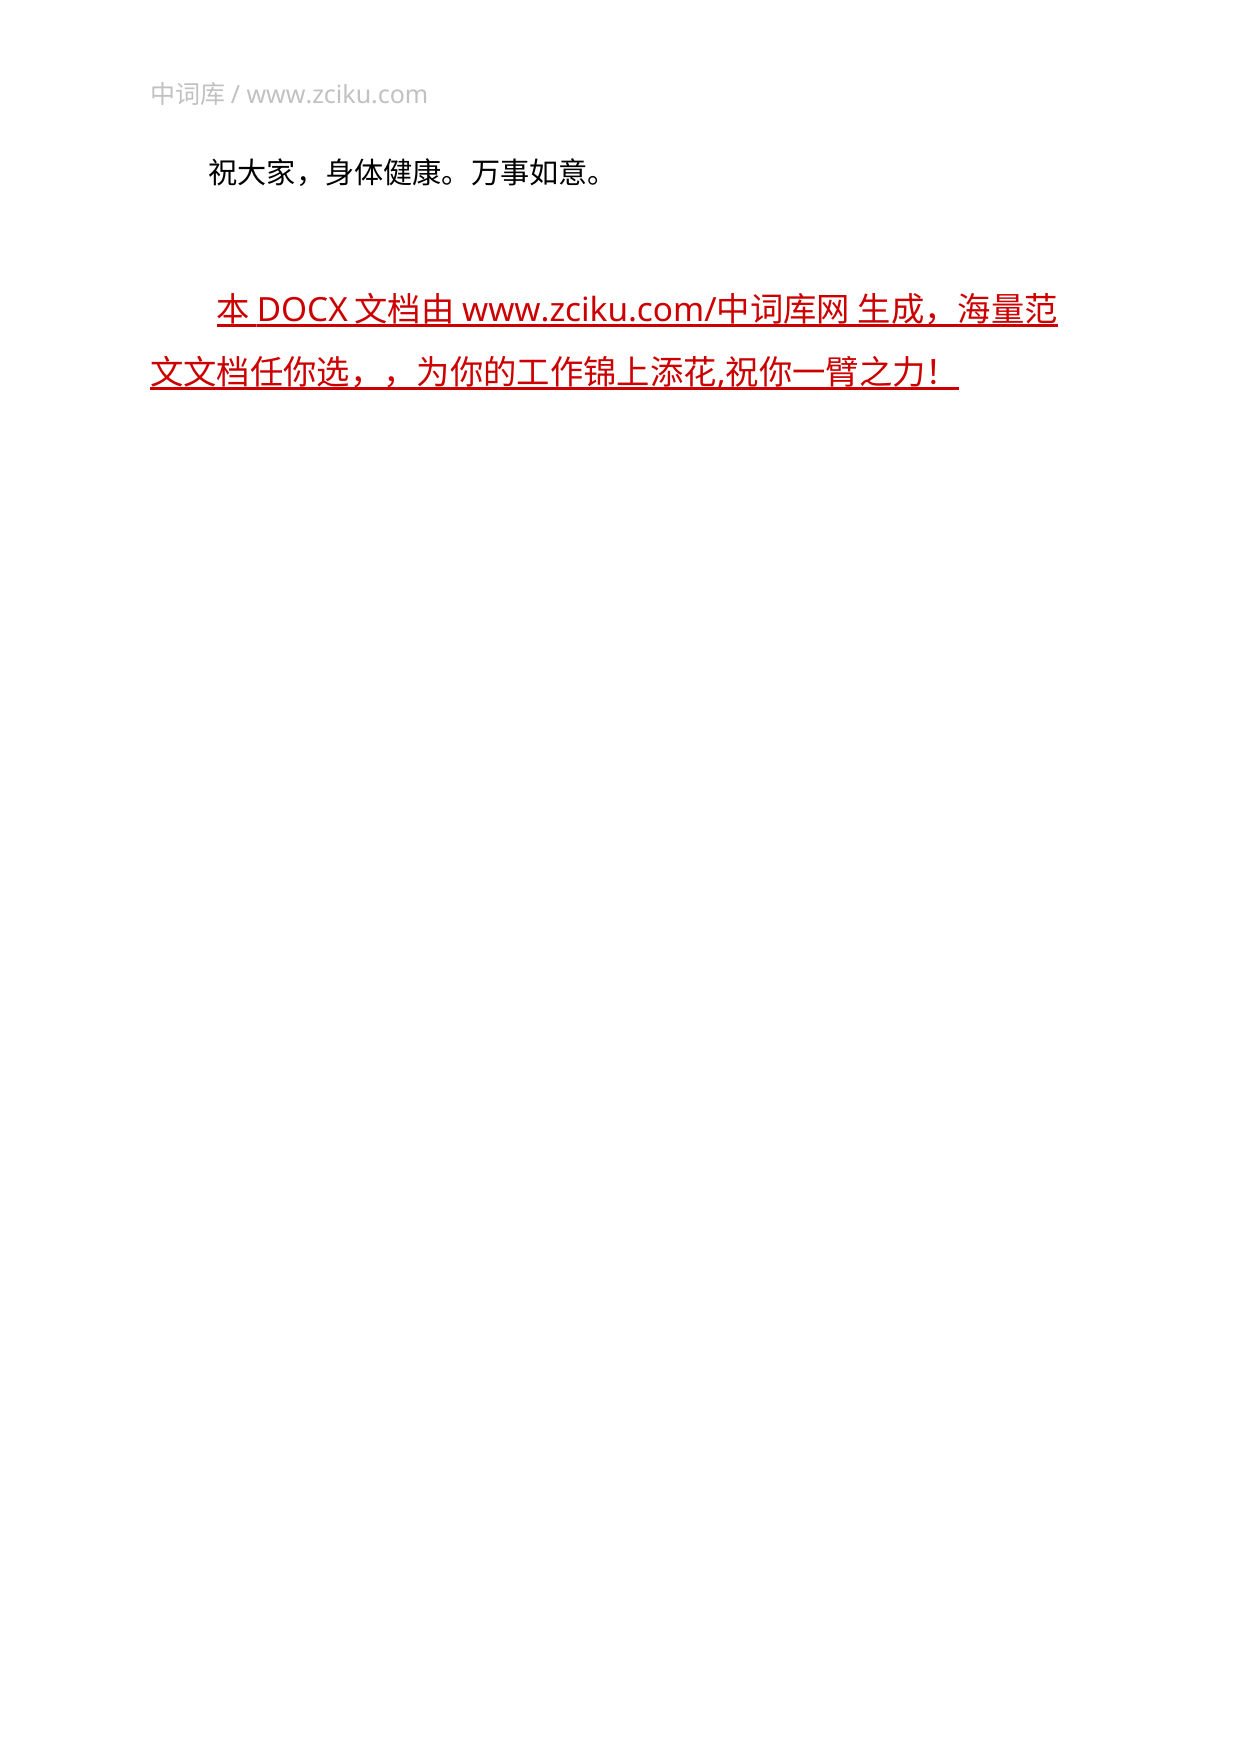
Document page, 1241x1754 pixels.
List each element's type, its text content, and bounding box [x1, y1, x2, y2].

text 本DOCX文档由 www.zciku.com/中词库网 生成，海量范文文档任你选，，为你的工作锦上添花,祝你一臂之力！ [150, 283, 1090, 394]
text 祝大家，身体健康。万事如意。 [150, 150, 1090, 192]
